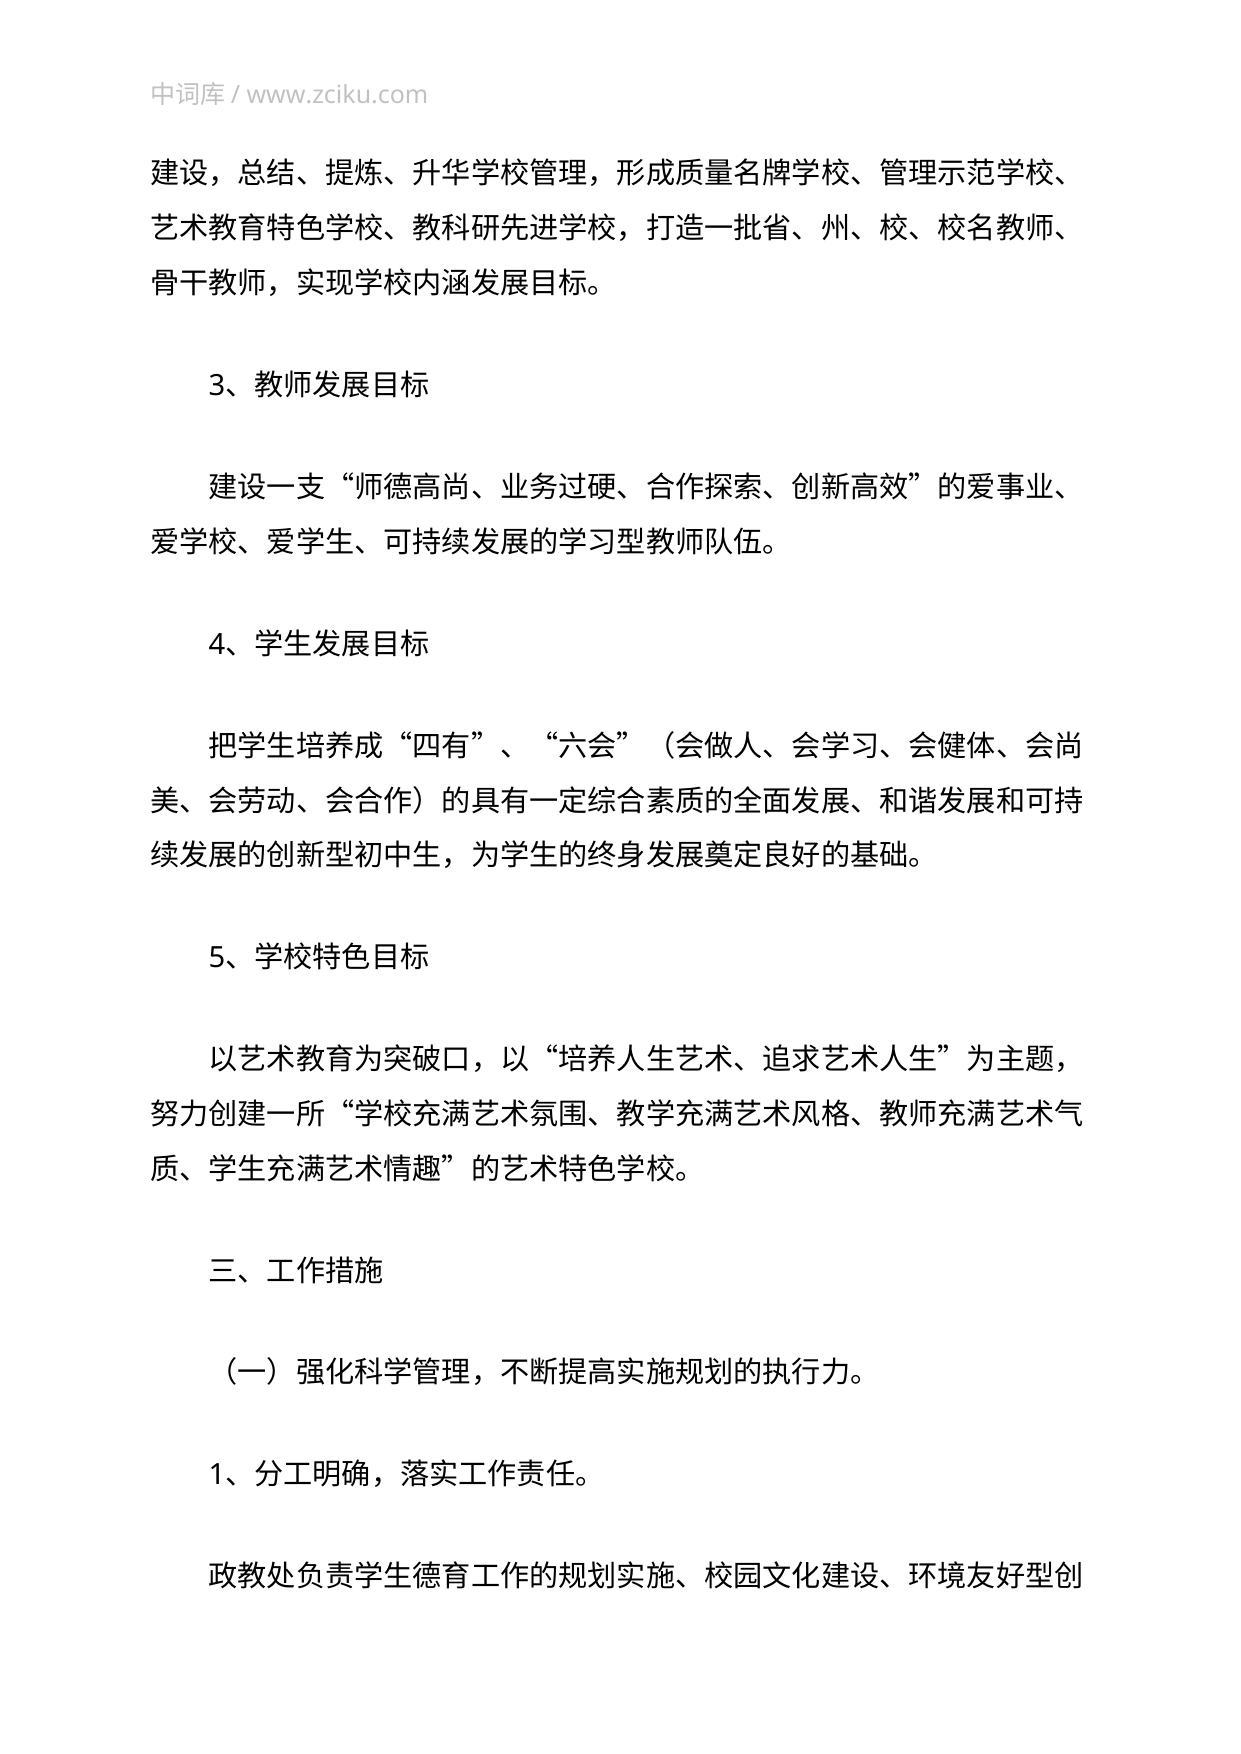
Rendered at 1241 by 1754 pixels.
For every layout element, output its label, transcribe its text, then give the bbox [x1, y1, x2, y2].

text 1、分工明确，落实工作责任。 [150, 1451, 1090, 1493]
text 以艺术教育为突破口，以“培养人生艺术、追求艺术人生”为主题，努力创建一所“学校充满艺术氛围、教学充满艺术风格、教师充满艺术气质、学生充满艺术情趣”的艺术特色学校。 [150, 1036, 1090, 1188]
text 把学生培养成“四有”、“六会”（会做人、会学习、会健体、会尚美、会劳动、会合作）的具有一定综合素质的全面发展、和谐发展和可持续发展的创新型初中生，为学生的终身发展奠定良好的基础。 [150, 722, 1090, 874]
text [150, 1553, 1090, 1595]
text 三、工作措施 [150, 1247, 1090, 1289]
text 3、教师发展目标 [150, 362, 1090, 404]
text （一）强化科学管理，不断提高实施规划的执行力。 [150, 1349, 1090, 1391]
text 建设一支“师德高尚、业务过硬、合作探索、创新高效”的爱事业、爱学校、爱学生、可持续发展的学习型教师队伍。 [150, 463, 1090, 561]
text 5、学校特色目标 [150, 934, 1090, 976]
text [150, 150, 1090, 302]
text 4、学生发展目标 [150, 620, 1090, 663]
